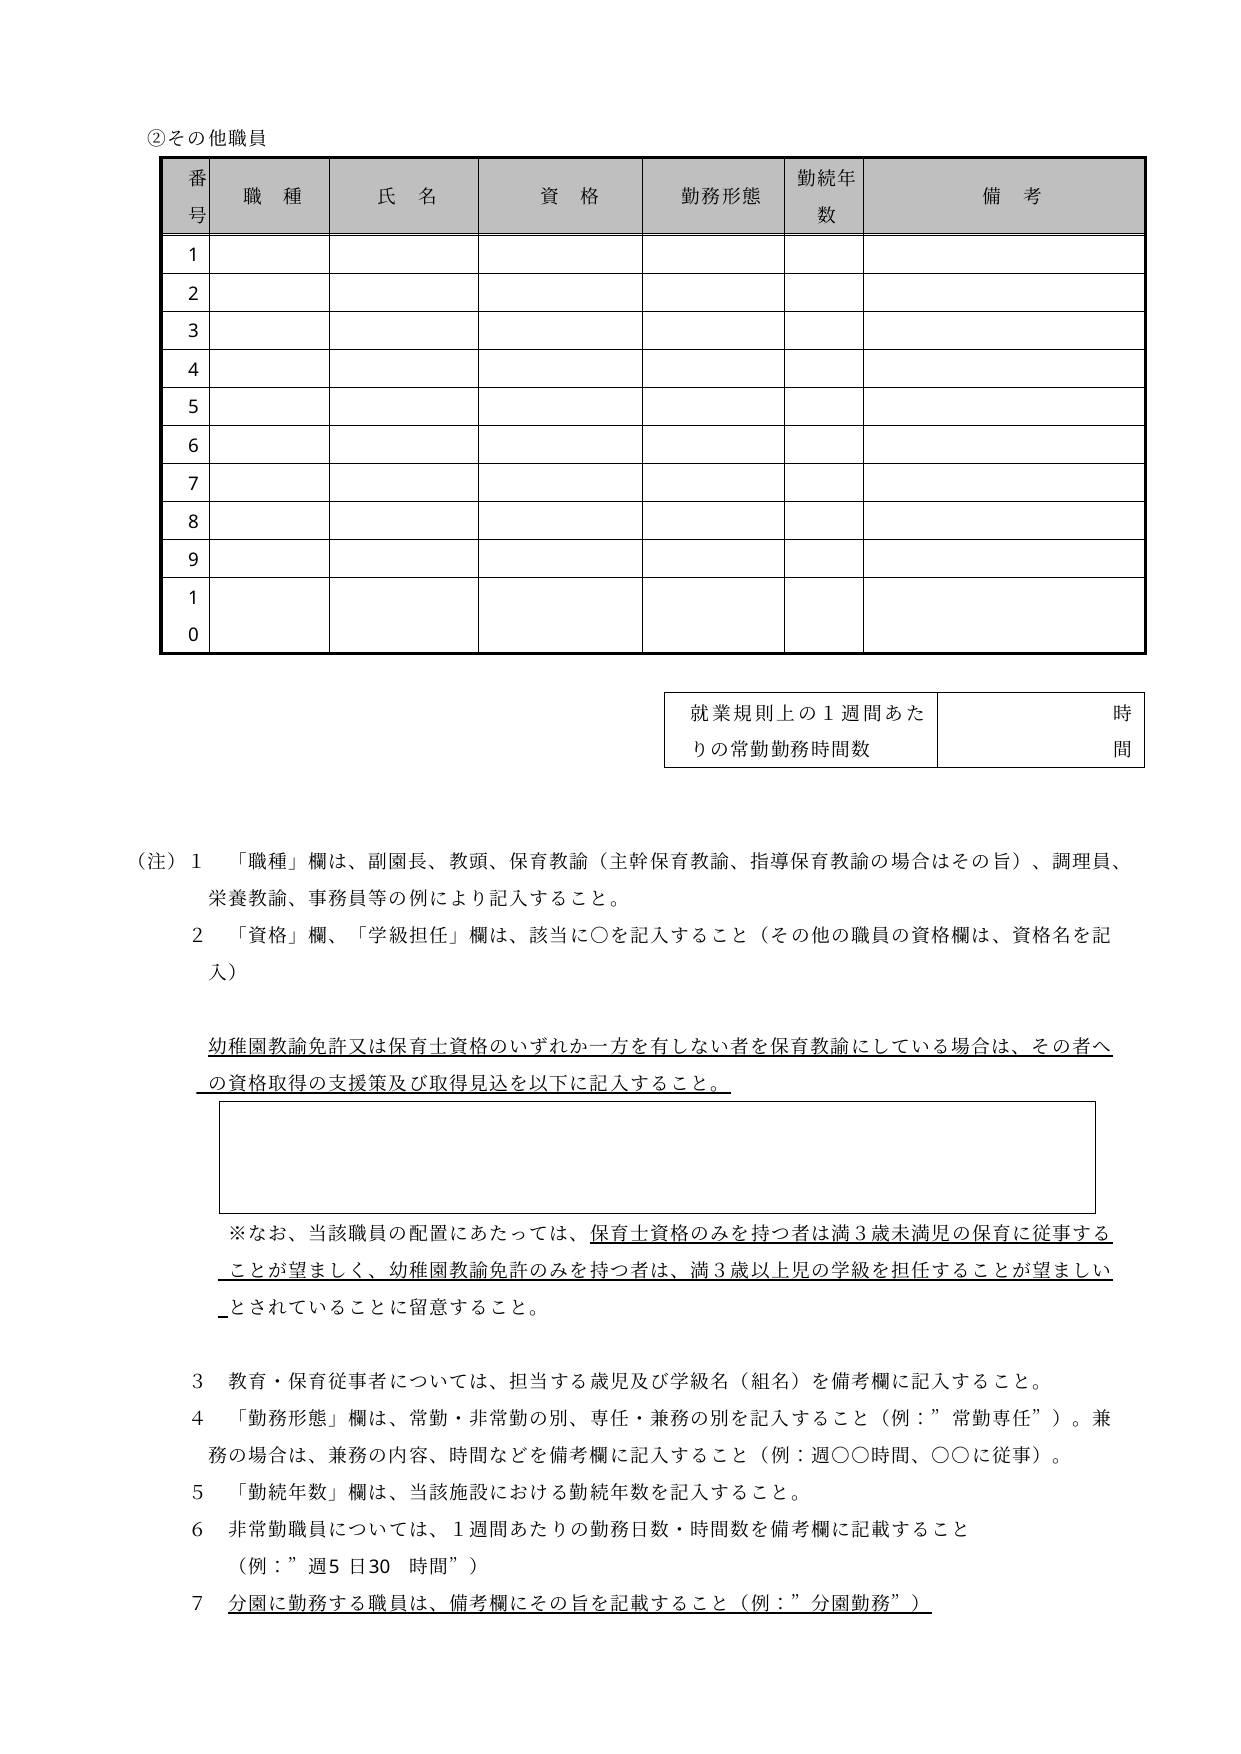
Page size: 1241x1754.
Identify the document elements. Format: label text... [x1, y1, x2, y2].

table_cell [210, 312, 329, 349]
table_cell [330, 502, 478, 539]
table_cell [864, 312, 1144, 349]
table_cell [479, 274, 642, 311]
table_cell [330, 350, 478, 387]
table_cell [643, 350, 784, 387]
table_cell 9 [163, 540, 209, 577]
table_cell 2 [163, 274, 209, 311]
table_cell [330, 236, 478, 273]
text ４ 「勤務形態」欄は、常勤・非常勤の別、専任・兼務の別を記入すること（例：”常勤専任”）。兼務の場合は、兼務の内容、時間などを備考欄に記入すること（例：週○○時間、○○に従事）。 [179, 1399, 1113, 1473]
table_cell [479, 578, 642, 652]
table_cell [210, 502, 329, 539]
text 幼稚園教諭免許又は保育士資格のいずれか一方を有しない者を保育教諭にしている場合は、その者への資格取得の支援策及び取得見込を以下に記入すること。 [179, 1027, 1113, 1101]
table_cell [330, 578, 478, 652]
table_cell [479, 464, 642, 501]
text ３ 教育・保育従事者については、担当する歳児及び学級名（組名）を備考欄に記入すること。 [179, 1362, 1113, 1399]
table_cell [479, 350, 642, 387]
table_cell [785, 350, 863, 387]
table_cell [479, 236, 642, 273]
table_cell [864, 350, 1144, 387]
table_cell [643, 388, 784, 425]
table_cell [785, 274, 863, 311]
table_cell [643, 540, 784, 577]
table_cell 10 [163, 578, 209, 652]
table_cell 8 [163, 502, 209, 539]
table_header 備 考 [864, 159, 1144, 233]
table_header 番号 [163, 159, 209, 233]
table_header 勤続年数 [785, 159, 863, 233]
table_cell [330, 540, 478, 577]
text ②その他職員 [127, 119, 1113, 156]
table_cell 6 [163, 426, 209, 463]
table_cell 1 [163, 236, 209, 273]
table_cell [864, 578, 1144, 652]
text ７ 分園に勤務する職員は、備考欄にその旨を記載すること（例：”分園勤務”） [179, 1584, 1113, 1621]
table_cell [785, 236, 863, 273]
table_cell [864, 426, 1144, 463]
table_cell [643, 426, 784, 463]
table_cell 3 [163, 312, 209, 349]
table_cell [785, 312, 863, 349]
text ２ 「資格」欄、「学級担任」欄は、該当に○を記入すること（その他の職員の資格欄は、資格名を記入） [179, 916, 1113, 1027]
table_cell [643, 236, 784, 273]
text ５ 「勤続年数」欄は、当該施設における勤続年数を記入すること。 [179, 1473, 1113, 1510]
table_cell [785, 540, 863, 577]
table_header 資 格 [479, 159, 642, 233]
table_header [220, 1102, 1095, 1213]
table_cell 4 [163, 350, 209, 387]
table_cell [479, 388, 642, 425]
text ※なお、当該職員の配置にあたっては、保育士資格のみを持つ者は満３歳未満児の保育に従事することが望ましく、幼稚園教諭免許のみを持つ者は、満３歳以上児の学級を担任することが望ましいとされていることに留意すること。 [201, 1214, 1113, 1325]
table_header 就業規則上の１週間あたりの常勤勤務時間数 [665, 693, 937, 767]
table_cell [210, 350, 329, 387]
table_cell [864, 540, 1144, 577]
table_cell [643, 502, 784, 539]
table_cell [785, 426, 863, 463]
table_cell [643, 578, 784, 652]
table_cell [479, 312, 642, 349]
table_cell [479, 502, 642, 539]
table_header [938, 693, 1083, 767]
table_cell [210, 578, 329, 652]
table_cell [785, 502, 863, 539]
table_cell [210, 426, 329, 463]
table_cell [330, 426, 478, 463]
table_cell [210, 540, 329, 577]
table_header 職 種 [210, 159, 329, 233]
table_cell 7 [163, 464, 209, 501]
text （注）１ 「職種」欄は、副園長、教頭、保育教諭（主幹保育教諭、指導保育教諭の場合はその旨）、調理員、栄養教諭、事務員等の例により記入すること。 [127, 842, 1113, 916]
table_cell [210, 274, 329, 311]
table_cell [643, 312, 784, 349]
table_cell [785, 578, 863, 652]
table_cell [330, 464, 478, 501]
table_cell [864, 274, 1144, 311]
text ６ 非常勤職員については、１週間あたりの勤務日数・時間数を備考欄に記載すること （例：”週5日30時間”） [179, 1510, 1113, 1584]
table_cell [479, 540, 642, 577]
table_cell [785, 464, 863, 501]
table_cell [643, 274, 784, 311]
table_cell [864, 236, 1144, 273]
table_cell [864, 502, 1144, 539]
table_cell [330, 312, 478, 349]
table_cell [330, 274, 478, 311]
table_header 氏 名 [330, 159, 478, 233]
table_header 時間 [1083, 693, 1144, 767]
table_cell [210, 464, 329, 501]
table_cell [643, 464, 784, 501]
table_cell [210, 388, 329, 425]
table_cell [785, 388, 863, 425]
table_cell [864, 464, 1144, 501]
table_cell [330, 388, 478, 425]
table_cell [864, 388, 1144, 425]
table_cell [210, 236, 329, 273]
table_cell [479, 426, 642, 463]
table_header 勤務形態 [643, 159, 784, 233]
table_cell 5 [163, 388, 209, 425]
